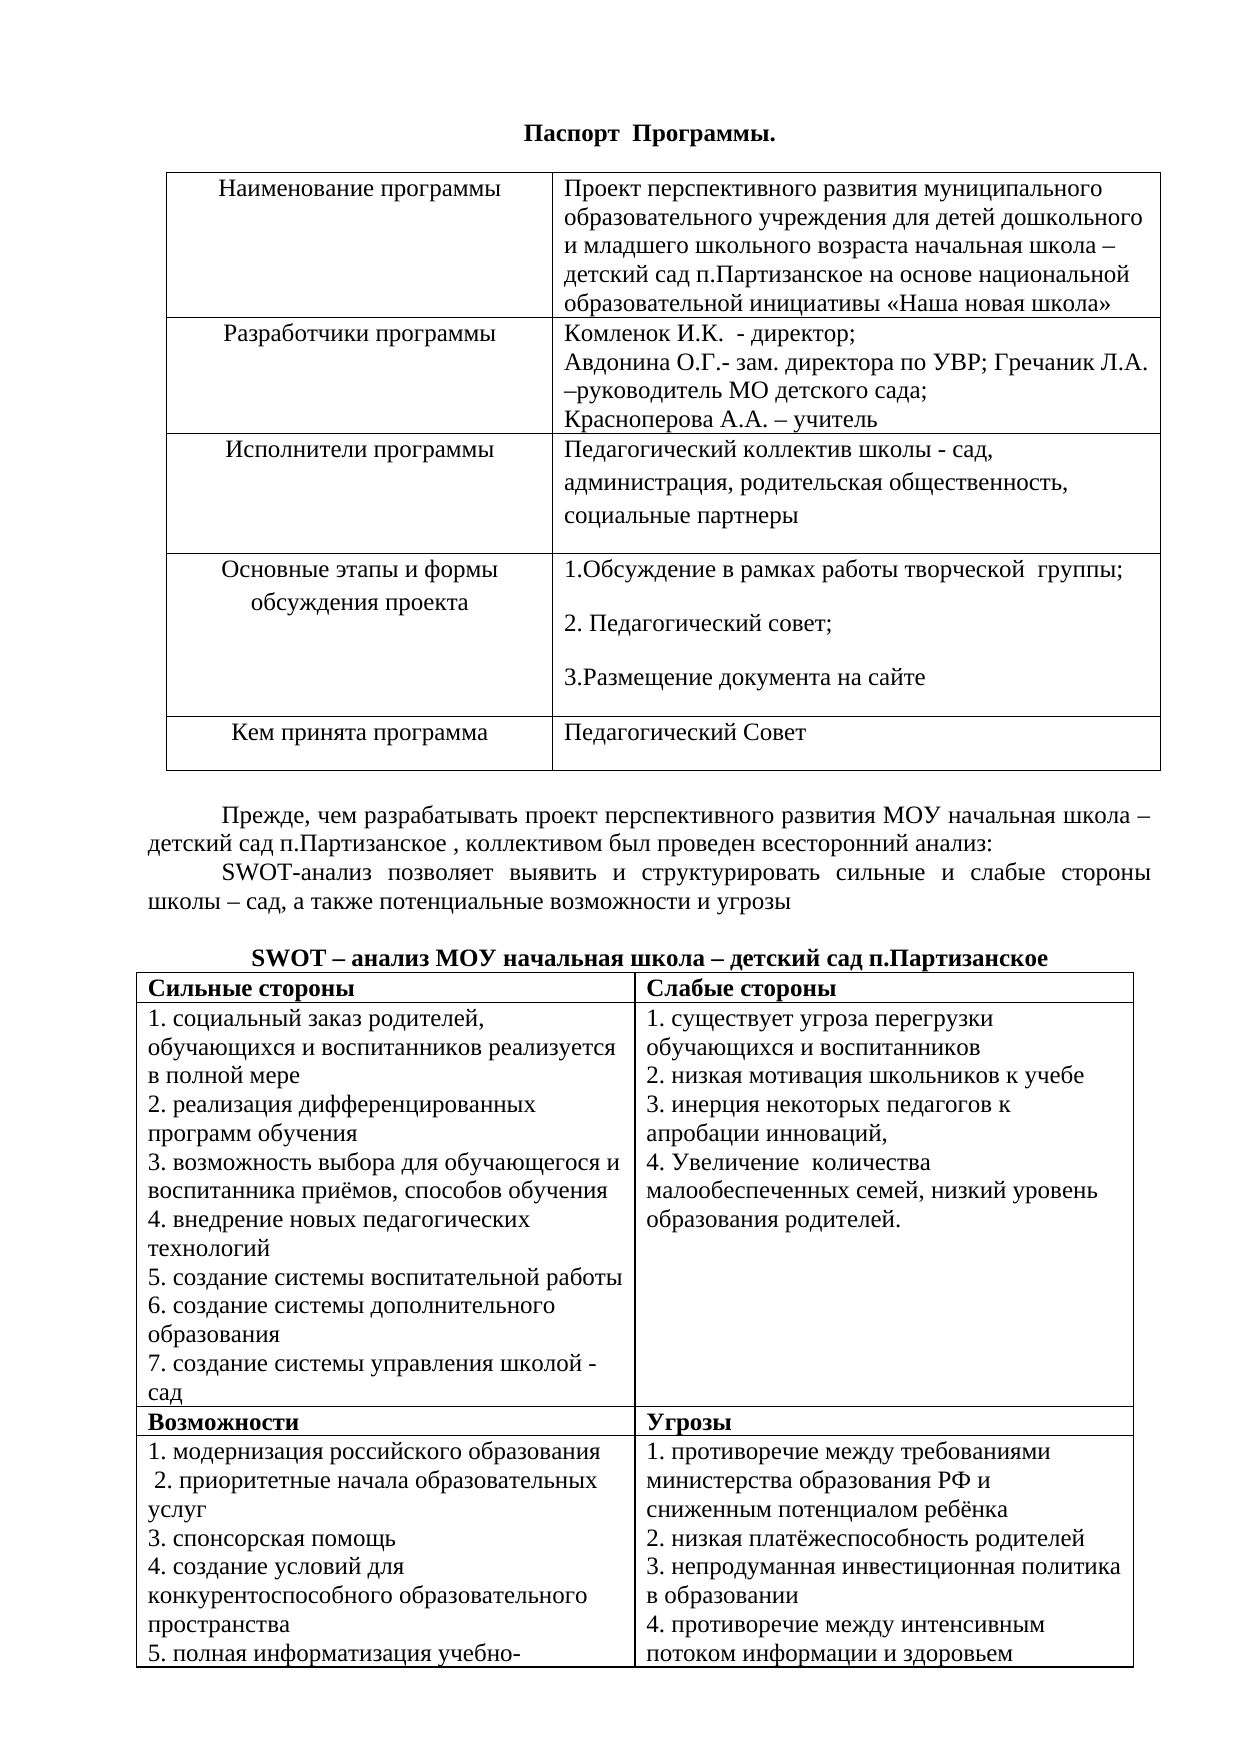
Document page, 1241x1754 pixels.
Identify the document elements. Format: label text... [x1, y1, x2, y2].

table_header Наименование программы [167, 173, 552, 317]
table_cell Основные этапы и формы обсуждения проекта [167, 554, 552, 716]
text SWOT-анализ позволяет выявить и структурировать сильные и слабые стороны школы – сад, а также потенциальные возможности и угрозы [148, 857, 1152, 915]
table_header Проект перспективного развития муниципального образовательного учреждения для детей дошкольного и младшего школьного возраста начальная школа – детский сад п.Партизанское на основе национальной образовательной инициативы «Наша новая школа» [553, 173, 1160, 317]
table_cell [137, 1436, 634, 1666]
text Прежде, чем разрабатывать проект перспективного развития МОУ начальная школа – детский сад п.Партизанское , коллективом был проведен всесторонний анализ: [148, 800, 1152, 857]
table_header Сильные стороны [137, 973, 634, 1002]
table_cell Разработчики программы [167, 318, 552, 433]
table_cell Угрозы [636, 1407, 1133, 1435]
table_cell 1. существует угроза перегрузки обучающихся и воспитанников 2. низкая мотивация школьников к учебе 3. инерция некоторых педагогов к апробации инноваций, 4. Увеличение количества малообеспеченных семей, низкий уровень образования родителей. [636, 1003, 1133, 1406]
table_cell 1. социальный заказ родителей, обучающихся и воспитанников реализуется в полной мере 2. реализация дифференцированных программ обучения 3. возможность выбора для обучающегося и воспитанника приёмов, способов обучения 4. внедрение новых педагогических технологий 5. создание системы воспитательной работы 6. создание системы дополнительного образования 7. создание системы управления школой - сад [137, 1003, 634, 1406]
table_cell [636, 1436, 1133, 1666]
text SWOT – анализ МОУ начальная школа – детский сад п.Партизанское [148, 943, 1152, 972]
table_cell Педагогический коллектив школы - сад, администрация, родительская общественность, социальные партнеры [553, 434, 1160, 553]
table_cell Возможности [137, 1407, 634, 1435]
table_cell Исполнители программы [167, 434, 552, 553]
table_header Слабые стороны [636, 973, 1133, 1002]
table_cell Кем принята программа [167, 717, 552, 770]
table_cell Комленок И.К. - директор; Авдонина О.Г.- зам. директора по УВР; Гречаник Л.А. –руководитель МО детского сада; Красноперова А.А. – учитель [553, 318, 1160, 433]
table_cell 1.Обсуждение в рамках работы творческой группы; 2. Педагогический совет; 3.Размещение документа на сайте [553, 554, 1160, 716]
table_cell Педагогический Совет [553, 717, 1160, 770]
text Паспорт Программы. [148, 118, 1152, 147]
